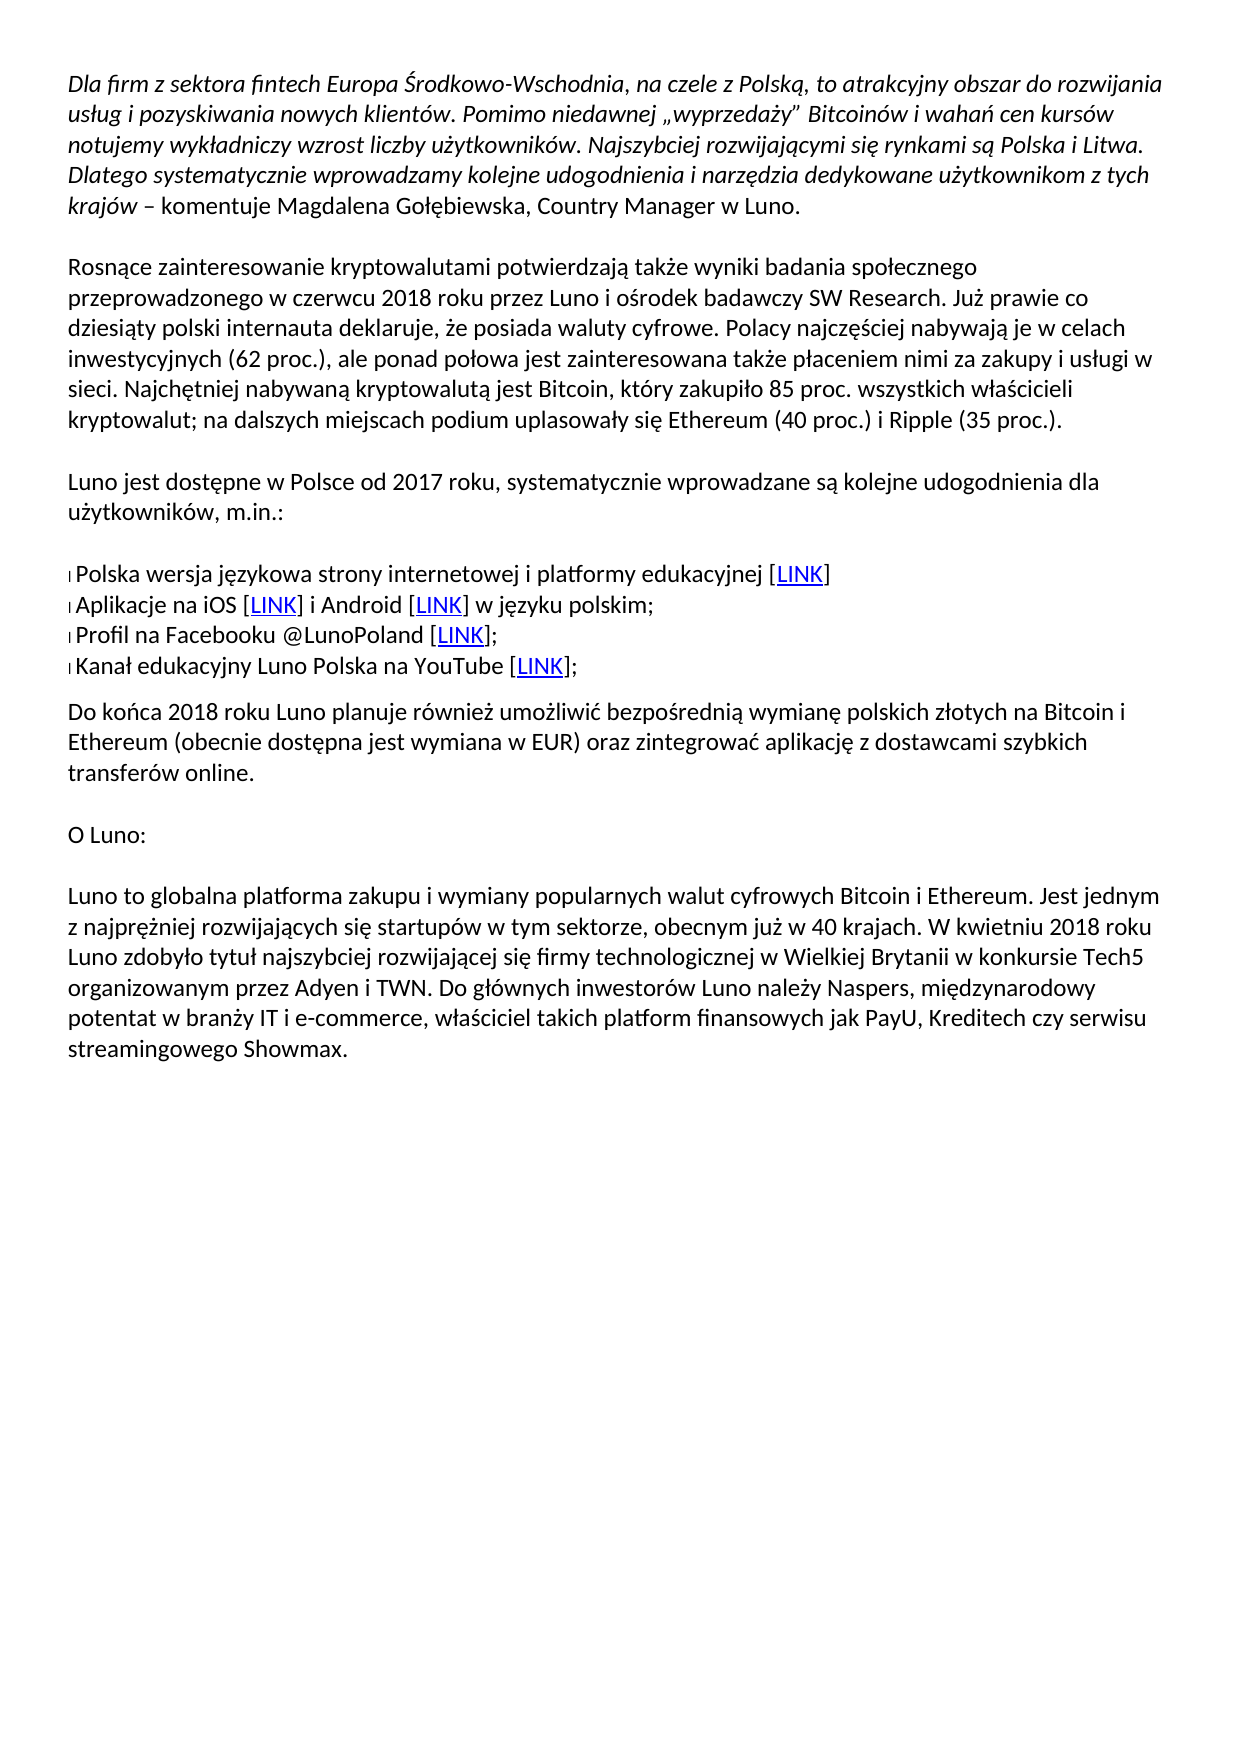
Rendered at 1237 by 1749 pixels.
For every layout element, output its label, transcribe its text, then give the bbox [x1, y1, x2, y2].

text Luno to globalna platforma zakupu i wymiany popularnych walut cyfrowych Bitcoin i Ethereum. Jest jednym z najprężniej rozwijających się startupów w tym sektorze, obecnym już w 40 krajach. W kwietniu 2018 roku Luno zdobyło tytuł najszybciej rozwijającej się firmy technologicznej w Wielkiej Brytanii w konkursie Tech5 organizowanym przez Adyen i TWN. Do głównych inwestorów Luno należy Naspers, międzynarodowy potentat w branży IT i e-commerce, właściciel takich platform finansowych jak PayU, Kreditech czy serwisu streamingowego Showmax. [68, 881, 1169, 1064]
text Dla firm z sektora fintech Europa Środkowo-Wschodnia, na czele z Polską, to atrakcyjny obszar do rozwijania usług i pozyskiwania nowych klientów. Pomimo niedawnej „wyprzedaży” Bitcoinów i wahań cen kursów notujemy wykładniczy wzrost liczby użytkowników. Najszybciej rozwijającymi się rynkami są Polska i Litwa. Dlatego systematycznie wprowadzamy kolejne udogodnienia i narzędzia dedykowane użytkownikom z tych krajów – komentuje Magdalena Gołębiewska, Country Manager w Luno. [68, 68, 1169, 220]
text Luno jest dostępne w Polsce od 2017 roku, systematycznie wprowadzane są kolejne udogodnienia dla użytkowników, m.in.: [68, 466, 1169, 527]
text Rosnące zainteresowanie kryptowalutami potwierdzają także wyniki badania społecznego przeprowadzonego w czerwcu 2018 roku przez Luno i ośrodek badawczy SW Research. Już prawie co dziesiąty polski internauta deklaruje, że posiada waluty cyfrowe. Polacy najczęściej nabywają je w celach inwestycyjnych (62 proc.), ale ponad połowa jest zainteresowana także płaceniem nimi za zakupy i usługi w sieci. Najchętniej nabywaną kryptowalutą jest Bitcoin, który zakupiło 85 proc. wszystkich właścicieli kryptowalut; na dalszych miejscach podium uplasowały się Ethereum (40 proc.) i Ripple (35 proc.). [68, 252, 1169, 435]
text Do końca 2018 roku Luno planuje również umożliwić bezpośrednią wymianę polskich złotych na Bitcoin i Ethereum (obecnie dostępna jest wymiana w EUR) oraz zintegrować aplikację z dostawcami szybkich transferów online. [68, 696, 1169, 787]
text l Aplikacje na iOS [LINK] i Android [LINK] w języku polskim; [68, 589, 1169, 619]
text l Kanał edukacyjny Luno Polska na YouTube [LINK]; [68, 650, 1169, 680]
text l Polska wersja językowa strony internetowej i platformy edukacyjnej [LINK] [68, 558, 1169, 589]
text O Luno: [68, 819, 1169, 849]
text l Profil na Facebooku @LunoPoland [LINK]; [68, 619, 1169, 650]
